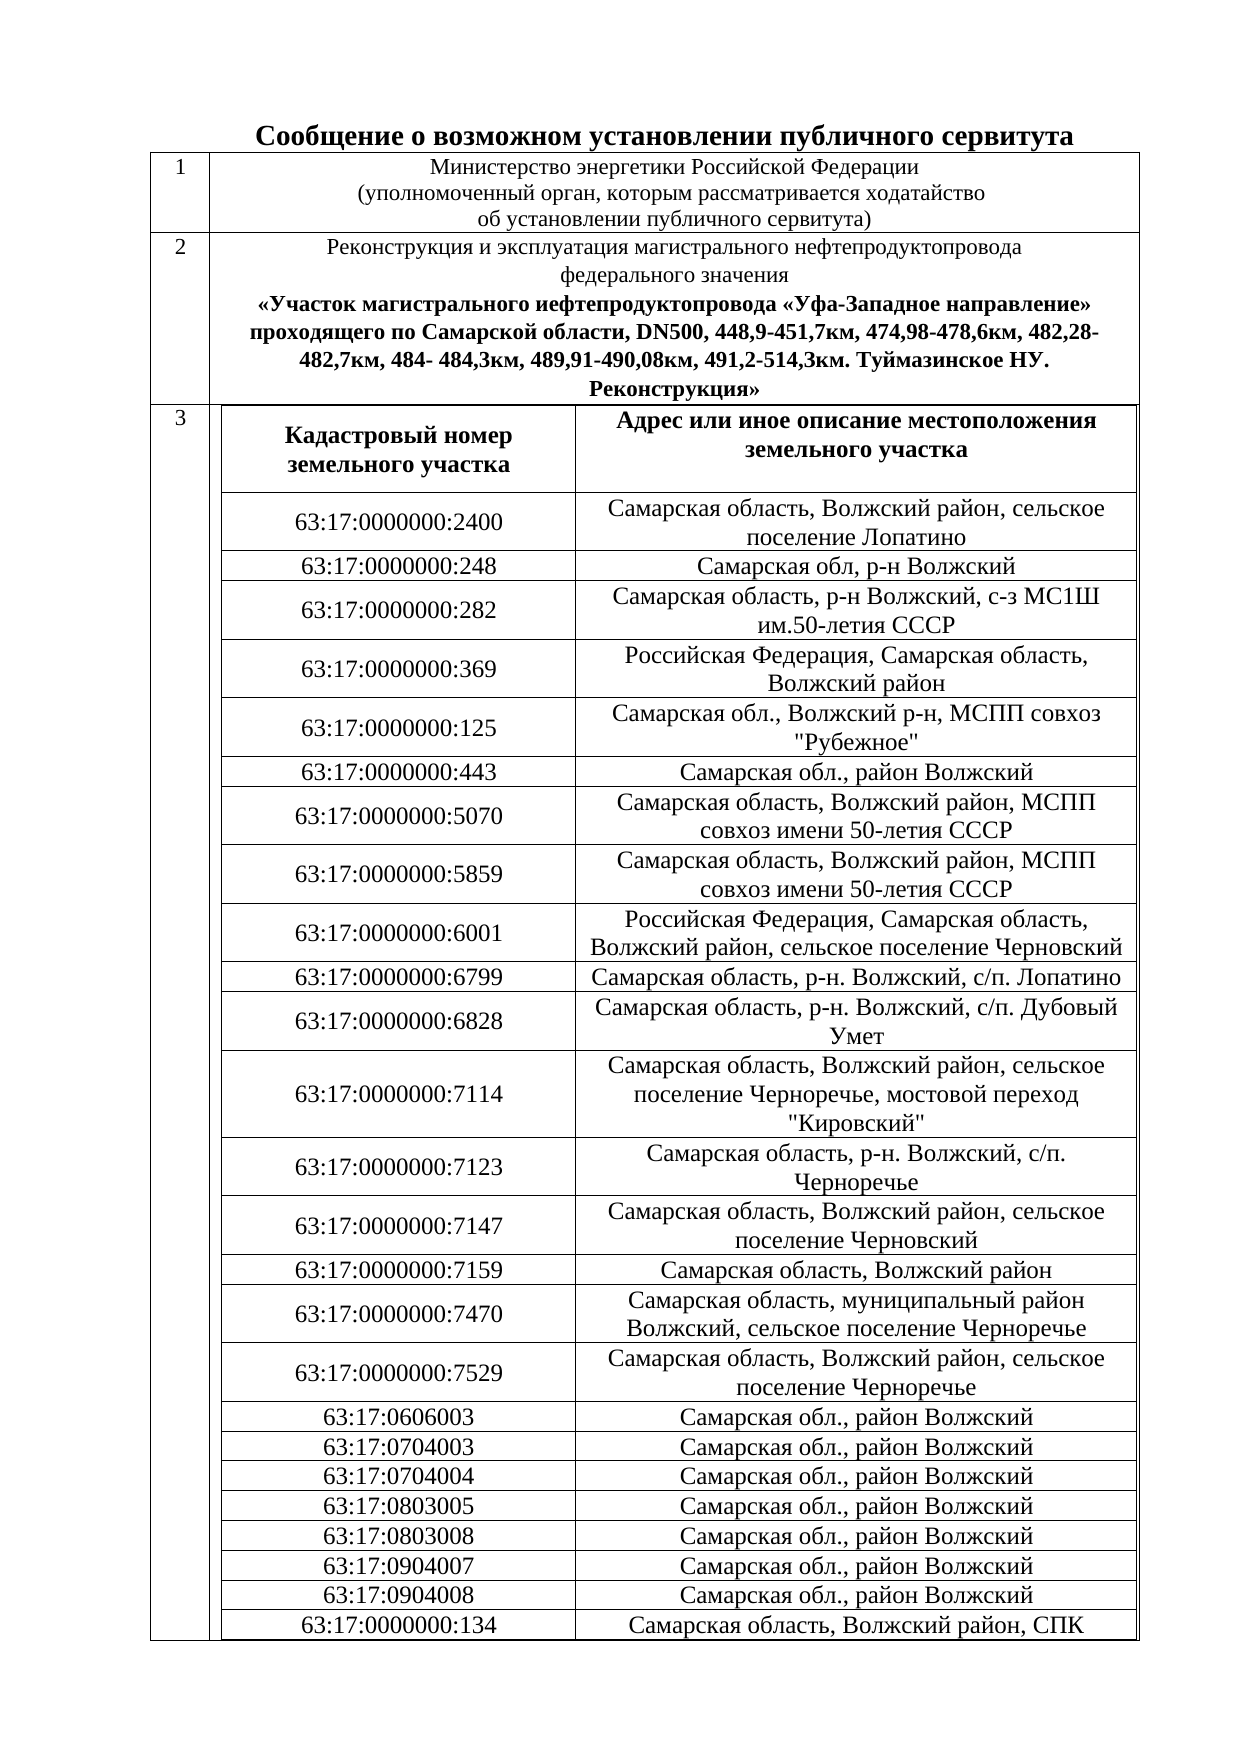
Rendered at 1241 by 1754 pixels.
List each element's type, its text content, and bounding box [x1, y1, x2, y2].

table_cell [222, 406, 575, 492]
table_cell [576, 551, 1136, 580]
table_cell [222, 1285, 575, 1342]
table_cell [222, 1196, 575, 1254]
table_cell [576, 698, 1136, 756]
table_cell [576, 757, 1136, 786]
table_cell [222, 1461, 575, 1490]
table_cell [222, 1402, 575, 1431]
table_cell [576, 1461, 1136, 1490]
table_cell [576, 904, 1136, 961]
table_cell [210, 405, 221, 1640]
table_cell [222, 1521, 575, 1550]
table_cell [576, 1581, 1136, 1609]
table_cell [222, 640, 575, 697]
table_cell [222, 1343, 575, 1401]
table_cell [222, 1491, 575, 1520]
table_cell [576, 1402, 1136, 1431]
table_cell [576, 1610, 1136, 1639]
table_cell [576, 1432, 1136, 1460]
table_cell [576, 1138, 1136, 1195]
table_cell [576, 787, 1136, 844]
table_cell Реконструкция и эксплуатация магистрального нефтепродуктопровода федерального значения «Участок магистрального иефтепродуктопровода «Уфа-Западное направление» проходящего по Самарской области, DN500, 448,9-451,7км, 474,98-478,6км, 482,28-482,7км, 484- 484,3км, 489,91-490,08км, 491,2-514,Зкм. Туймазинское НУ. Реконструкция» [210, 233, 1139, 403]
table_cell [576, 1521, 1136, 1550]
table_cell 3 [151, 405, 209, 1640]
table_cell [222, 845, 575, 903]
table_header 1 [151, 153, 209, 232]
table_cell [222, 1432, 575, 1460]
table_cell [222, 551, 575, 580]
table_cell [222, 757, 575, 786]
table_cell [576, 1255, 1136, 1284]
text Сообщение о возможном установлении публичного сервитута [177, 118, 1152, 152]
table_cell [222, 1138, 575, 1195]
table_cell [222, 581, 575, 639]
table_cell [576, 640, 1136, 697]
table_cell [222, 962, 575, 991]
table_cell [576, 1491, 1136, 1520]
table_cell [576, 493, 1136, 550]
table_cell [576, 992, 1136, 1050]
table_cell [576, 406, 1136, 492]
table_cell [222, 1551, 575, 1580]
table_cell [222, 1581, 575, 1609]
table_cell [576, 1051, 1136, 1137]
table_cell [576, 1196, 1136, 1254]
table_cell [222, 992, 575, 1050]
table_cell [738, 1445, 743, 1454]
table_cell [859, 1445, 864, 1454]
table_cell [576, 1285, 1136, 1342]
table_cell [222, 904, 575, 961]
table_cell [576, 1343, 1136, 1401]
table_cell [576, 845, 1136, 903]
table_cell [222, 787, 575, 844]
table_cell [222, 493, 575, 550]
table_cell [222, 698, 575, 756]
table_cell [576, 581, 1136, 639]
table_cell 2 [151, 233, 209, 403]
table_cell [222, 1051, 575, 1137]
table_cell [576, 1551, 1136, 1580]
table_header Министерство энергетики Российской Федерации (уполномоченный орган, которым рассматривается ходатайство об установлении публичного сервитута) [210, 153, 1139, 232]
table_cell [222, 1255, 575, 1284]
table_cell [222, 1610, 575, 1639]
table_cell [576, 962, 1136, 991]
